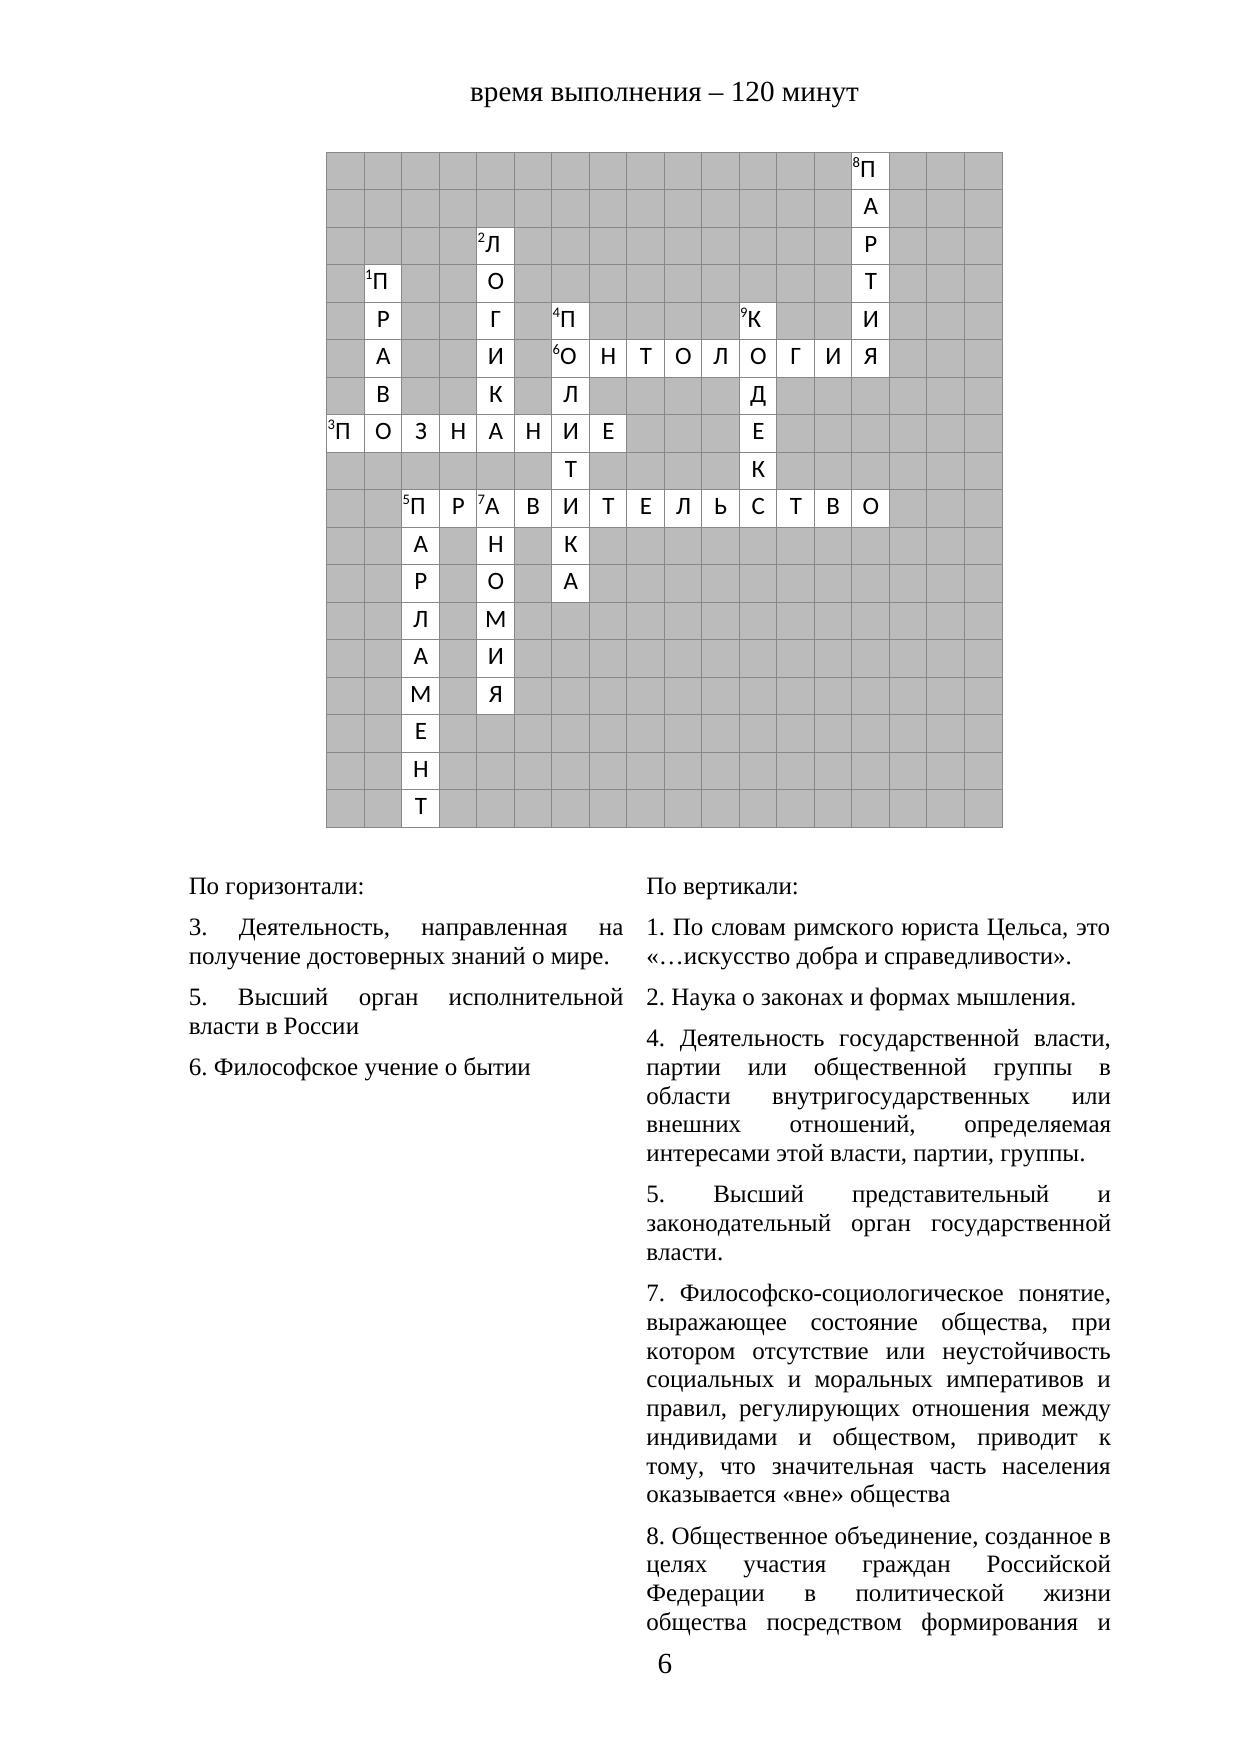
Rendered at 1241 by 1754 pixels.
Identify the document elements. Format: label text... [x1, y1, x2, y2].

table_cell [777, 303, 814, 339]
table_cell [327, 790, 364, 827]
table_cell [327, 303, 364, 339]
table_cell [702, 228, 739, 264]
table_cell Л [702, 340, 739, 377]
table_cell Я [477, 678, 514, 714]
table_cell [440, 190, 476, 227]
table_cell [515, 790, 551, 827]
table_cell Н [590, 340, 626, 377]
table_cell [740, 640, 776, 677]
table_cell [890, 340, 926, 377]
table_cell О [477, 565, 514, 602]
table_cell [552, 790, 589, 827]
table_cell К [552, 528, 589, 564]
table_cell А [365, 340, 401, 377]
table_cell [815, 303, 851, 339]
table_cell [552, 190, 589, 227]
table_cell [402, 378, 439, 414]
table_cell [702, 415, 739, 452]
table_cell [327, 715, 364, 752]
table_header По горизонтали: [177, 871, 635, 912]
table_cell [627, 603, 664, 639]
table_cell [777, 528, 814, 564]
table_cell И [477, 340, 514, 377]
table_cell [590, 303, 626, 339]
table_cell [590, 790, 626, 827]
table_cell Е [740, 415, 776, 452]
table_cell [627, 190, 664, 227]
table_cell [365, 228, 401, 264]
table_cell [702, 753, 739, 789]
table_cell [477, 715, 514, 752]
table_cell [927, 228, 964, 264]
table_cell [890, 790, 926, 827]
table_cell [965, 490, 1002, 527]
table_cell [665, 378, 701, 414]
table_cell [815, 678, 851, 714]
table_cell М [477, 603, 514, 639]
table_cell [777, 378, 814, 414]
table_cell О [852, 490, 889, 527]
table_cell А [402, 640, 439, 677]
table_cell [590, 678, 626, 714]
table_cell [890, 415, 926, 452]
table_cell Р [402, 565, 439, 602]
table_cell [665, 640, 701, 677]
table_cell [815, 453, 851, 489]
table_cell [815, 640, 851, 677]
table_cell [365, 453, 401, 489]
table_cell [815, 528, 851, 564]
table_cell Л [552, 378, 589, 414]
table_cell И [815, 340, 851, 377]
table_cell [327, 340, 364, 377]
table_cell [852, 640, 889, 677]
table_cell [627, 453, 664, 489]
table_cell [402, 265, 439, 302]
table_cell [515, 340, 551, 377]
table_cell [515, 265, 551, 302]
table_cell [740, 228, 776, 264]
table_cell [702, 453, 739, 489]
table_cell [890, 528, 926, 564]
table_cell [852, 790, 889, 827]
table_cell [665, 790, 701, 827]
table_cell И [552, 490, 589, 527]
table_cell [852, 678, 889, 714]
table_cell [365, 753, 401, 789]
table_cell [440, 378, 476, 414]
table_cell [965, 678, 1002, 714]
table_cell [665, 715, 701, 752]
table_cell [890, 190, 926, 227]
table_cell [965, 190, 1002, 227]
table_cell [890, 453, 926, 489]
table_cell [852, 528, 889, 564]
table_cell [777, 753, 814, 789]
table_cell [815, 190, 851, 227]
table_header [665, 153, 701, 189]
table_cell [852, 453, 889, 489]
table_cell [327, 603, 364, 639]
table_cell 6О [552, 340, 589, 377]
table_cell [890, 753, 926, 789]
table_header По вертикали: [635, 871, 1122, 912]
table_header [327, 153, 364, 189]
table_cell [477, 453, 514, 489]
table_cell [365, 678, 401, 714]
table_cell [927, 603, 964, 639]
table_cell [777, 678, 814, 714]
table_cell [327, 678, 364, 714]
table_cell [590, 640, 626, 677]
table_cell [590, 753, 626, 789]
table_header [477, 153, 514, 189]
table_cell [927, 678, 964, 714]
table_cell [965, 565, 1002, 602]
table_cell [702, 303, 739, 339]
table_cell Н [477, 528, 514, 564]
table_cell [702, 528, 739, 564]
table_cell [890, 378, 926, 414]
table_cell Н [402, 753, 439, 789]
table_cell [890, 303, 926, 339]
table_cell [440, 528, 476, 564]
table_cell [740, 790, 776, 827]
table_cell [965, 715, 1002, 752]
table_cell Л [665, 490, 701, 527]
table_cell Т [402, 790, 439, 827]
table_cell [740, 603, 776, 639]
table_cell [627, 715, 664, 752]
table_header [740, 153, 776, 189]
table_cell [515, 603, 551, 639]
table_cell [515, 378, 551, 414]
table_cell Ь [702, 490, 739, 527]
table_header [890, 153, 926, 189]
table_cell [740, 190, 776, 227]
table_cell 3П [327, 415, 364, 452]
table_cell [515, 453, 551, 489]
table_cell [327, 453, 364, 489]
table_cell 4П [552, 303, 589, 339]
table_cell [590, 603, 626, 639]
table_cell [890, 603, 926, 639]
table_cell [365, 565, 401, 602]
table_cell [890, 640, 926, 677]
table_cell [927, 415, 964, 452]
table_cell [327, 378, 364, 414]
table_cell [702, 565, 739, 602]
table_cell [965, 378, 1002, 414]
table_cell [777, 603, 814, 639]
table_cell [965, 303, 1002, 339]
table_cell И [852, 303, 889, 339]
table_header [965, 153, 1002, 189]
table_cell [927, 640, 964, 677]
table_cell [890, 678, 926, 714]
table_cell Г [477, 303, 514, 339]
table_header [590, 153, 626, 189]
table_cell [477, 190, 514, 227]
table_cell [515, 303, 551, 339]
table_cell [965, 453, 1002, 489]
table_cell Т [777, 490, 814, 527]
table_cell [890, 265, 926, 302]
table_cell [440, 265, 476, 302]
table_cell [702, 790, 739, 827]
table_cell А [852, 190, 889, 227]
table_cell [515, 640, 551, 677]
table_cell [927, 190, 964, 227]
table_cell [627, 753, 664, 789]
table_cell [515, 753, 551, 789]
table_cell [815, 565, 851, 602]
table_cell [440, 340, 476, 377]
table_cell [927, 265, 964, 302]
table_cell [440, 753, 476, 789]
table_cell [627, 565, 664, 602]
table_cell [440, 228, 476, 264]
table_cell [927, 790, 964, 827]
table_cell [702, 715, 739, 752]
table_cell [327, 753, 364, 789]
table_cell [665, 565, 701, 602]
table_cell [627, 378, 664, 414]
table_cell 7А [477, 490, 514, 527]
table_cell [965, 228, 1002, 264]
table_cell [777, 715, 814, 752]
table_cell [740, 565, 776, 602]
table_cell [777, 415, 814, 452]
table_cell [777, 453, 814, 489]
table_cell [627, 528, 664, 564]
table_cell [627, 228, 664, 264]
table_cell О [740, 340, 776, 377]
table_cell [327, 528, 364, 564]
table_header [365, 153, 401, 189]
table_cell К [477, 378, 514, 414]
table_cell [815, 378, 851, 414]
table_cell [815, 790, 851, 827]
table_cell [402, 453, 439, 489]
table_cell [965, 640, 1002, 677]
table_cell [177, 912, 635, 1636]
table_cell [327, 190, 364, 227]
table_cell [740, 753, 776, 789]
table_cell Н [515, 415, 551, 452]
table_cell [590, 265, 626, 302]
table_cell [702, 640, 739, 677]
table_cell [815, 603, 851, 639]
table_cell [927, 340, 964, 377]
table_cell [365, 190, 401, 227]
table_cell [590, 565, 626, 602]
table_cell [815, 265, 851, 302]
table_cell [852, 415, 889, 452]
table_cell [590, 228, 626, 264]
table_header [515, 153, 551, 189]
table_cell Р [852, 228, 889, 264]
table_cell [890, 565, 926, 602]
table_cell [440, 715, 476, 752]
table_cell [327, 228, 364, 264]
table_cell [702, 678, 739, 714]
table_cell [552, 678, 589, 714]
table_cell [852, 753, 889, 789]
table_cell О [365, 415, 401, 452]
table_cell [702, 190, 739, 227]
table_cell Л [402, 603, 439, 639]
table_cell 9К [740, 303, 776, 339]
table_cell Т [552, 453, 589, 489]
table_cell [890, 715, 926, 752]
table_cell [515, 678, 551, 714]
table_cell А [552, 565, 589, 602]
table_cell 1П [365, 265, 401, 302]
table_cell [702, 378, 739, 414]
table_header 8П [852, 153, 889, 189]
table_cell [327, 565, 364, 602]
table_cell 5П [402, 490, 439, 527]
table_cell Н [440, 415, 476, 452]
table_cell [927, 303, 964, 339]
table_cell Е [590, 415, 626, 452]
table_cell [965, 603, 1002, 639]
table_cell [777, 565, 814, 602]
table_cell [665, 228, 701, 264]
table_cell [515, 190, 551, 227]
table_cell [740, 265, 776, 302]
table_cell [665, 753, 701, 789]
table_cell [777, 640, 814, 677]
table_cell [515, 565, 551, 602]
table_cell [965, 415, 1002, 452]
table_cell [852, 603, 889, 639]
table_cell [327, 265, 364, 302]
table_cell М [402, 678, 439, 714]
table_cell Е [627, 490, 664, 527]
table_cell [627, 640, 664, 677]
table_cell В [815, 490, 851, 527]
table_cell [702, 265, 739, 302]
table_cell [852, 565, 889, 602]
table_cell [665, 190, 701, 227]
table_cell [927, 378, 964, 414]
table_cell [702, 603, 739, 639]
table_cell [815, 228, 851, 264]
table_cell [777, 228, 814, 264]
table_cell [477, 790, 514, 827]
table_header [552, 153, 589, 189]
table_cell [665, 603, 701, 639]
table_cell С [740, 490, 776, 527]
table_header [627, 153, 664, 189]
table_header [702, 153, 739, 189]
table_cell [890, 490, 926, 527]
table_cell О [665, 340, 701, 377]
table_cell [327, 640, 364, 677]
table_cell А [402, 528, 439, 564]
table_cell [365, 490, 401, 527]
table_cell [665, 453, 701, 489]
table_cell [740, 678, 776, 714]
table_cell [965, 753, 1002, 789]
table_cell [815, 753, 851, 789]
table_cell [402, 228, 439, 264]
table_cell [552, 228, 589, 264]
table_cell [965, 790, 1002, 827]
table_cell [440, 453, 476, 489]
table_cell [590, 715, 626, 752]
table_cell [552, 265, 589, 302]
table_cell [365, 640, 401, 677]
table_cell [552, 715, 589, 752]
table_cell 2Л [477, 228, 514, 264]
table_cell [402, 190, 439, 227]
table_header [440, 153, 476, 189]
table_cell [965, 340, 1002, 377]
table_cell [515, 528, 551, 564]
table_cell [665, 678, 701, 714]
table_cell [590, 528, 626, 564]
table_header [402, 153, 439, 189]
table_cell [665, 303, 701, 339]
table_cell [552, 603, 589, 639]
table_cell [590, 453, 626, 489]
table_cell [365, 528, 401, 564]
table_cell [665, 528, 701, 564]
table_cell [815, 415, 851, 452]
table_cell [927, 490, 964, 527]
table_cell И [477, 640, 514, 677]
table_cell [402, 303, 439, 339]
table_cell [777, 790, 814, 827]
table_cell Г [777, 340, 814, 377]
table_cell [627, 265, 664, 302]
table_cell [740, 528, 776, 564]
table_cell [327, 490, 364, 527]
table_cell Я [852, 340, 889, 377]
table_cell З [402, 415, 439, 452]
table_cell [965, 265, 1002, 302]
table_cell В [515, 490, 551, 527]
table_cell Р [365, 303, 401, 339]
table_cell [927, 753, 964, 789]
table_cell [927, 565, 964, 602]
table_cell [665, 415, 701, 452]
table_cell [365, 603, 401, 639]
table_cell [927, 715, 964, 752]
table_cell [927, 528, 964, 564]
table_cell Д [740, 378, 776, 414]
table_cell [815, 715, 851, 752]
table_cell [515, 228, 551, 264]
table_cell Е [402, 715, 439, 752]
table_cell [777, 190, 814, 227]
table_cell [635, 912, 1122, 1636]
table_cell Т [627, 340, 664, 377]
table_cell И [552, 415, 589, 452]
table_header [815, 153, 851, 189]
table_header [777, 153, 814, 189]
table_cell Т [590, 490, 626, 527]
table_header [927, 153, 964, 189]
table_cell [552, 640, 589, 677]
table_cell [365, 790, 401, 827]
table_cell [665, 265, 701, 302]
table_cell [590, 378, 626, 414]
table_cell [852, 378, 889, 414]
table_cell [965, 528, 1002, 564]
table_cell В [365, 378, 401, 414]
table_cell [852, 715, 889, 752]
table_cell [890, 228, 926, 264]
table_cell [740, 715, 776, 752]
table_cell [402, 340, 439, 377]
table_cell [515, 715, 551, 752]
table_cell О [477, 265, 514, 302]
table_cell [552, 753, 589, 789]
table_cell Т [852, 265, 889, 302]
table_cell [440, 640, 476, 677]
table_cell [440, 603, 476, 639]
table_cell [627, 790, 664, 827]
table_cell [440, 565, 476, 602]
table_cell [477, 753, 514, 789]
table_cell [590, 190, 626, 227]
table_cell Р [440, 490, 476, 527]
table_cell А [477, 415, 514, 452]
table_cell [440, 303, 476, 339]
table_cell [627, 415, 664, 452]
table_cell [365, 715, 401, 752]
table_cell К [740, 453, 776, 489]
table_cell [777, 265, 814, 302]
table_cell [440, 790, 476, 827]
table_cell [440, 678, 476, 714]
table_cell [627, 303, 664, 339]
table_cell [627, 678, 664, 714]
table_cell [927, 453, 964, 489]
